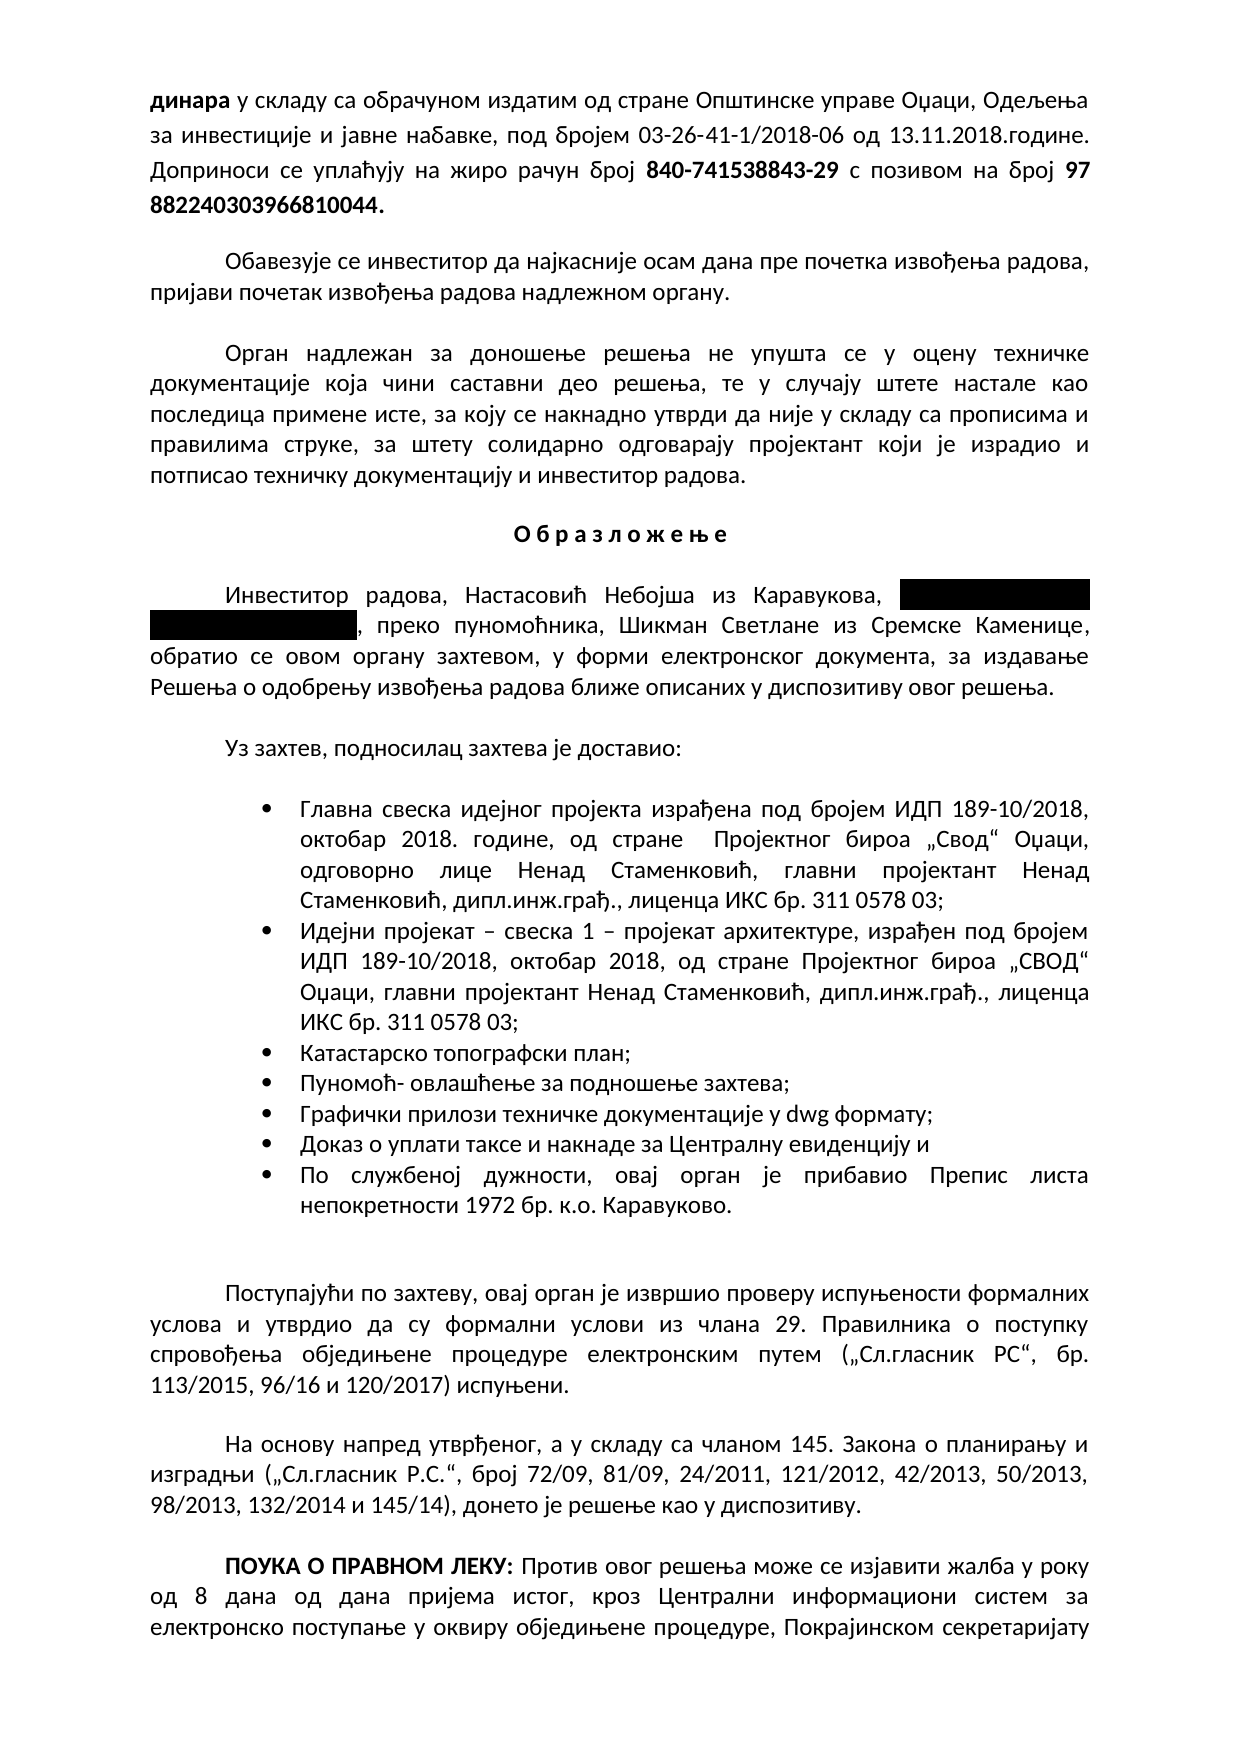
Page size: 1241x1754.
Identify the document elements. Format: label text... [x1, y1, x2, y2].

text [150, 84, 1090, 220]
text Орган надлежан за доношење решења не упушта се у оцену техничке документације која чини саставни део решења, те у случају штете настале као последица примене исте, за коју се накнадно утврди да није у складу са прописима и правилима струке, за штету солидарно одговарају пројектант који је израдио и потписао техничку документацију и инвеститор радова. [150, 337, 1090, 489]
text О б р а з л о ж е њ е [150, 518, 1090, 549]
text Инвеститор радова, Настасовић Небојша из Каравукова, Улица Светозара Милетића бр. 72а, преко пуномоћника, Шикман Светлане из Сремске Каменице, обратио се овом органу захтевом, у форми електронског документа, за издавање Решења о одобрењу извођења радова ближе описаних у диспозитиву овог решења. [150, 579, 1090, 701]
list Идејни пројекат – свеска 1 – пројекат архитектуре, израђен под бројем ИДП 189-10/2018, октобар 2018, од стране Пројектног бироа „СВОД“ Оџаци, главни пројектант Ненад Стаменковић, дипл.инж.грађ., лиценца ИКС бр. 311 0578 03; [262, 915, 1090, 1037]
list Доказ о уплати таксе и накнаде за Централну евиденцију и [262, 1128, 1090, 1159]
list Катастарско топографски план; [262, 1037, 1090, 1067]
list Графички прилози техничке документације у dwg формату; [262, 1098, 1090, 1128]
text Поступајући по захтеву, овај орган је извршио проверу испуњености формалних услова и утврдио да су формални услови из члана 29. Правилника о поступку спровођења обједињене процедуре електронским путем („Сл.гласник РС“, бр. 113/2015, 96/16 и 120/2017) испуњени. [150, 1278, 1090, 1400]
list Главна свеска идејног пројекта израђена под бројем ИДП 189-10/2018, октобар 2018. године, од стране Пројектног бироа „Свод“ Оџаци, одговорно лице Ненад Стаменковић, главни пројектант Ненад Стаменковић, дипл.инж.грађ., лиценца ИКС бр. 311 0578 03; [262, 793, 1090, 915]
text Обавезује се инвеститор да најкасније осам дана пре почетка извођења радова, пријави почетак извођења радова надлежном органу. [150, 245, 1090, 306]
list Пуномоћ- овлашћење за подношење захтева; [262, 1067, 1090, 1098]
text Уз захтев, подносилац захтева је доставио: [150, 732, 1090, 762]
text На основу напред утврђеног, а у складу са чланом 145. Закона о планирању и изградњи („Сл.гласник Р.С.“, број 72/09, 81/09, 24/2011, 121/2012, 42/2013, 50/2013, 98/2013, 132/2014 и 145/14), донето је решење као у диспозитиву. [150, 1428, 1090, 1519]
list По службеној дужности, овај орган је прибавио Препис листа непокретности 1972 бр. к.о. Каравуково. [262, 1159, 1090, 1220]
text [150, 1550, 1090, 1641]
